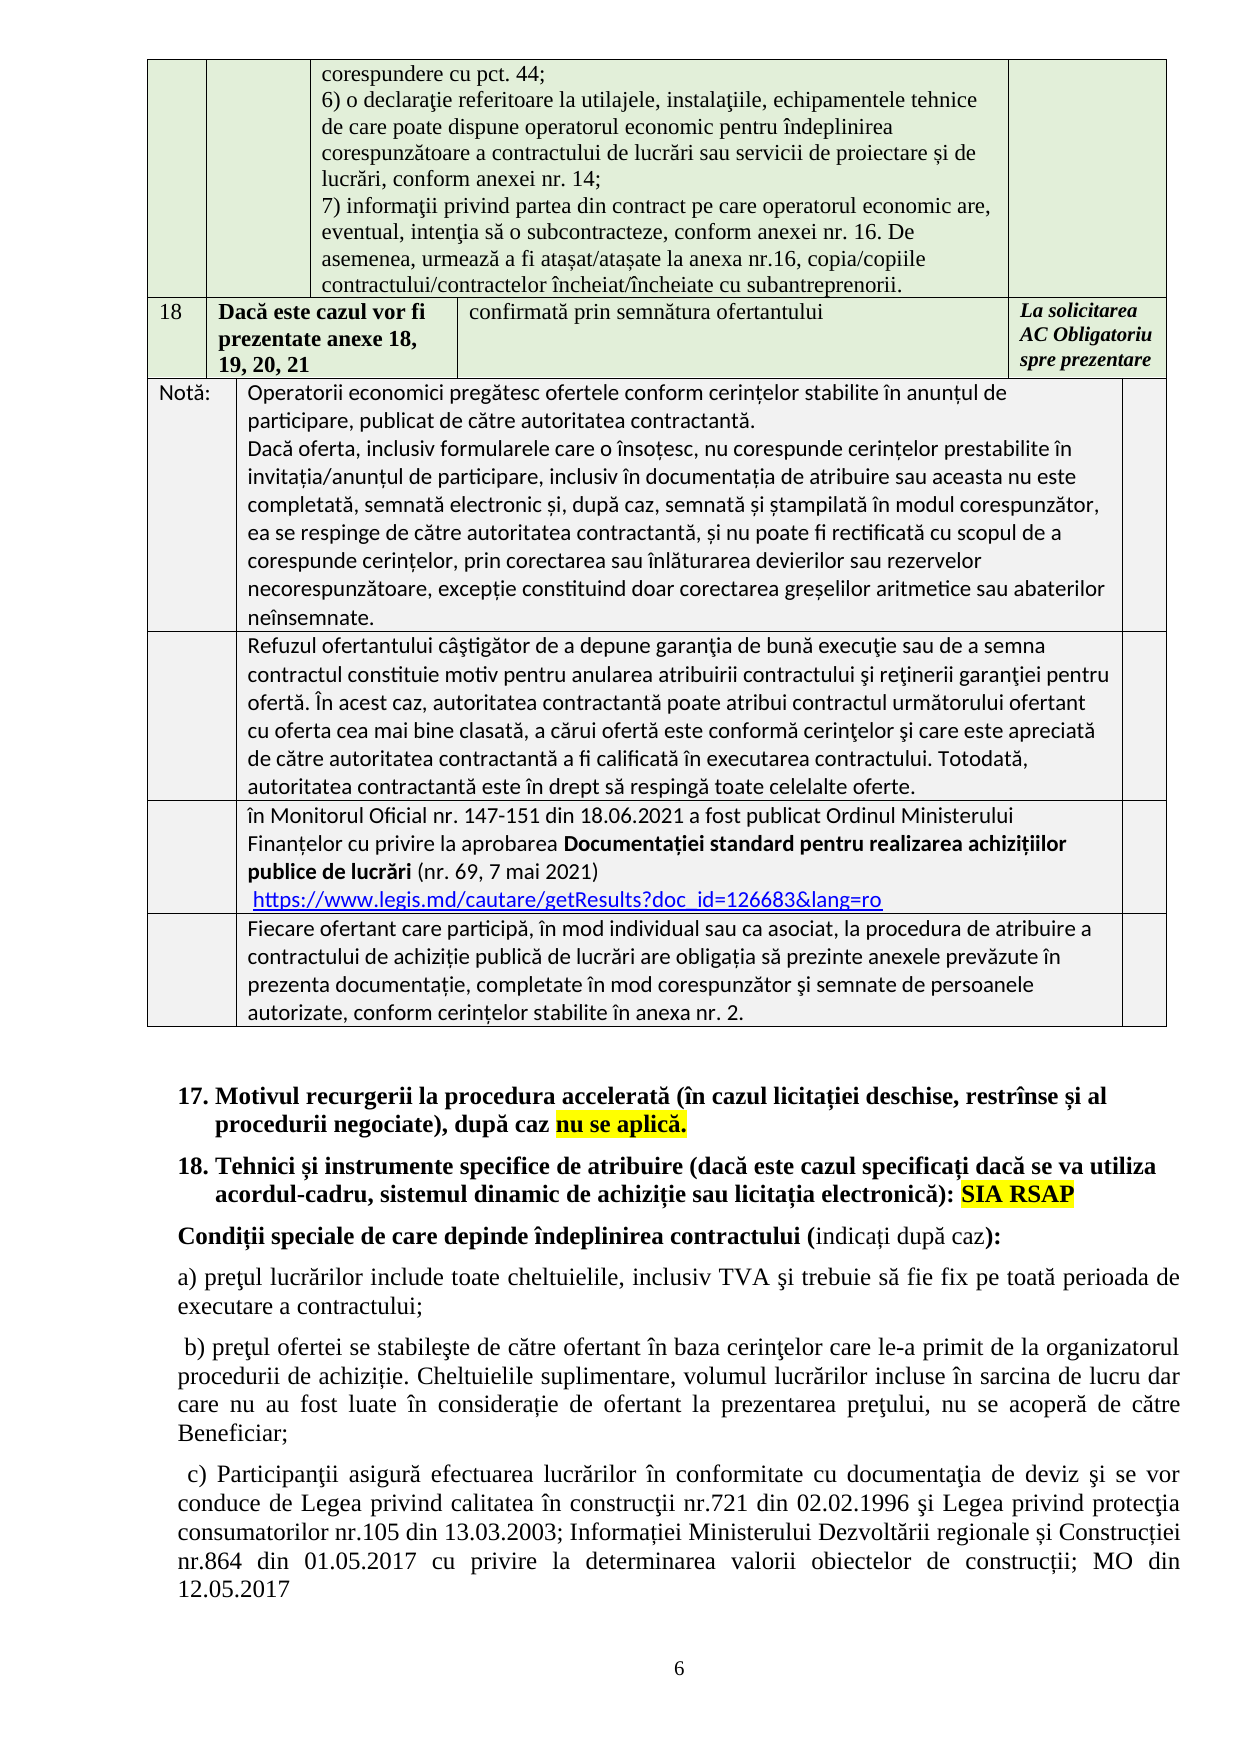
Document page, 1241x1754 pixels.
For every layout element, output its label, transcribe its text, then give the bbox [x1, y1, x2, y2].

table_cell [311, 60, 1008, 297]
table_cell [1123, 801, 1166, 913]
table_cell Refuzul ofertantului câştigător de a depune garanţia de bună execuţie sau de a semna contractul constituie motiv pentru anularea atribuirii contractului şi reţinerii garanţiei pentru ofertă. În acest caz, autoritatea contractantă poate atribui contractul următorului ofertant cu oferta cea mai bine clasată, a cărui ofertă este conformă cerinţelor şi care este apreciată de către autoritatea contractantă a fi calificată în executarea contractului. Totodată, autoritatea contractantă este în drept să respingă toate celelalte oferte. [237, 632, 1122, 800]
table_cell 17 [148, 60, 206, 297]
table_cell [1123, 379, 1166, 631]
text Condiții speciale de care depinde îndeplinirea contractului (indicați după caz): [177, 1221, 1181, 1249]
text c) Participanţii asigură efectuarea lucrărilor în conformitate cu documentaţia de deviz şi se vor conduce de Legea privind calitatea în construcţii nr.721 din 02.02.1996 şi Legea privind protecţia consumatorilor nr.105 din 13.03.2003; Informației Ministerului Dezvoltării regionale și Construcției nr.864 din 01.05.2017 cu privire la determinarea valorii obiectelor de construcții; MO din 12.05.2017 [177, 1459, 1181, 1603]
list Tehnici și instrumente specifice de atribuire (dacă este cazul specificați dacă se va utiliza acordul-cadru, sistemul dinamic de achiziție sau licitația electronică): SIA RSAP [177, 1151, 1181, 1208]
table_cell [148, 632, 236, 800]
table_cell [148, 801, 236, 913]
table_cell [1123, 914, 1166, 1026]
list Motivul recurgerii la procedura accelerată (în cazul licitației deschise, restrînse și al procedurii negociate), după caz nu se aplică. [177, 1081, 1181, 1138]
table_cell Notă: [148, 379, 236, 631]
table_cell La solicitarea AC Obligatoriu spre prezentare [1009, 298, 1166, 377]
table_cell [207, 60, 310, 297]
table_cell Fiecare ofertant care participă, în mod individual sau ca asociat, la procedura de atribuire a contractului de achiziție publică de lucrări are obligația să prezinte anexele prevăzute în prezenta documentație, completate în mod corespunzător şi semnate de persoanele autorizate, conform cerințelor stabilite în anexa nr. 2. [237, 914, 1122, 1026]
text a) preţul lucrărilor include toate cheltuielile, inclusiv TVA şi trebuie să fie fix pe toată perioada de executare a contractului; [177, 1262, 1181, 1319]
table_cell confirmată prin semnătura ofertantului [458, 298, 1008, 377]
table_cell Operatorii economici pregătesc ofertele conform cerințelor stabilite în anunțul de participare, publicat de către autoritatea contractantă. Dacă oferta, inclusiv formularele care o însoțesc, nu corespunde cerințelor prestabilite în invitația/anunțul de participare, inclusiv în documentația de atribuire sau aceasta nu este completată, semnată electronic și, după caz, semnată și ștampilată în modul corespunzător, ea se respinge de către autoritatea contractantă, și nu poate fi rectificată cu scopul de a corespunde cerințelor, prin corectarea sau înlăturarea devierilor sau rezervelor necorespunzătoare, excepție constituind doar corectarea greșelilor aritmetice sau abaterilor neînsemnate. [237, 379, 1122, 631]
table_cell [1009, 60, 1166, 297]
table_cell Dacă este cazul vor fi prezentate anexe 18, 19, 20, 21 [207, 298, 457, 377]
table_cell în Monitorul Oficial nr. 147-151 din 18.06.2021 a fost publicat Ordinul Ministerului Finanțelor cu privire la aprobarea Documentației standard pentru realizarea achizițiilor publice de lucrări (nr. 69, 7 mai 2021) https://www.legis.md/cautare/getResults?doc_id=126683&lang=ro [237, 801, 1122, 913]
table_cell [148, 914, 236, 1026]
table_cell 18 [148, 298, 206, 377]
text b) preţul ofertei se stabileşte de către ofertant în baza cerinţelor care le-a primit de la organizatorul procedurii de achiziție. Cheltuielile suplimentare, volumul lucrărilor incluse în sarcina de lucru dar care nu au fost luate în considerație de ofertant la prezentarea preţului, nu se acoperă de către Beneficiar; [177, 1332, 1181, 1447]
table_cell [1123, 632, 1166, 800]
